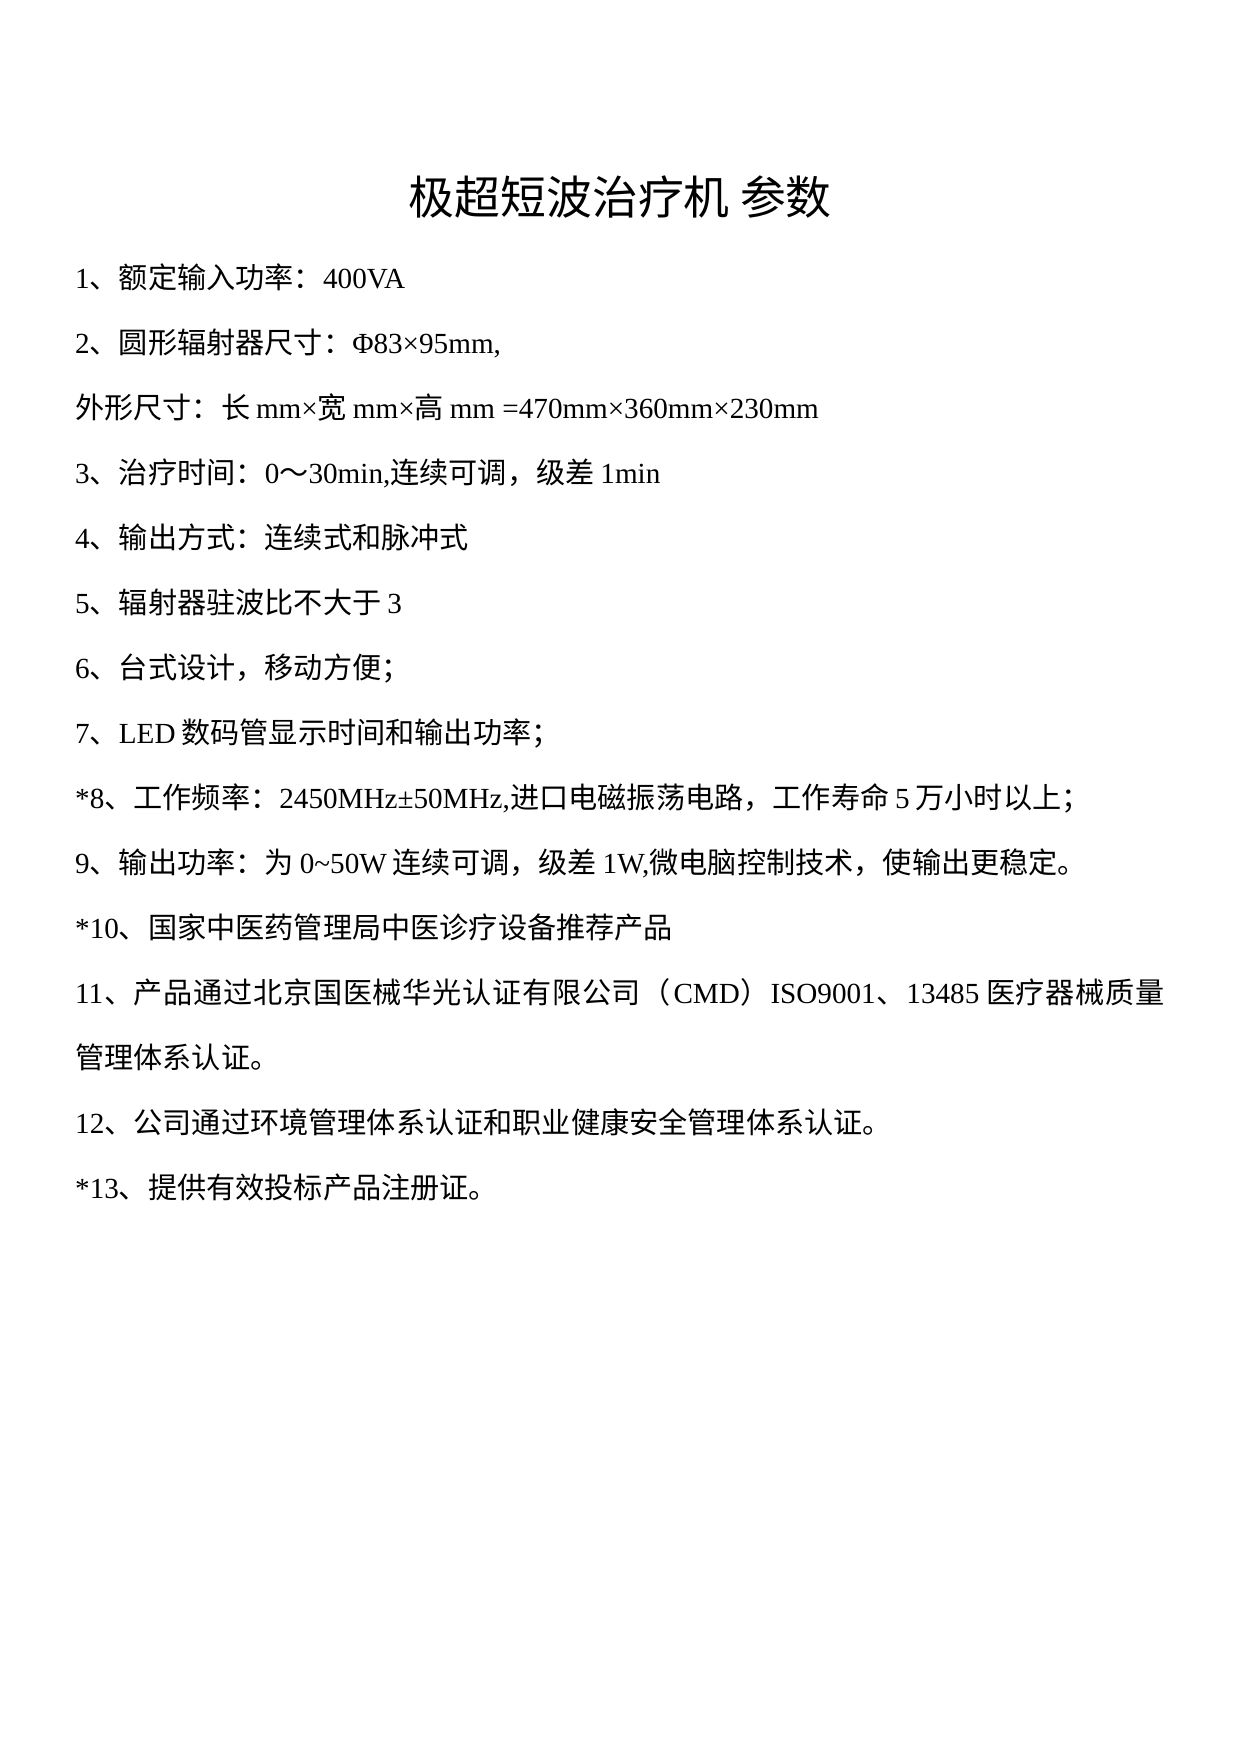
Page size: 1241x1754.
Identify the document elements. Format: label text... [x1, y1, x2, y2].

text 极超短波治疗机 参数 [75, 146, 1165, 243]
text 1、额定输入功率：400VA 2、圆形辐射器尺寸：Φ83×95mm, 外形尺寸：长mm×宽mm×高mm =470mm×360mm×230mm 3、治疗时间：0～30min,连续可调，级差1min 4、输出方式：连续式和脉冲式 5、辐射器驻波比不大于3 6、台式设计，移动方便； 7、LED数码管显示时间和输出功率； *8、工作频率：2450MHz±50MHz,进口电磁振荡电路，工作寿命5万小时以上； 9、输出功率：为0~50W连续可调，级差1W,微电脑控制技术，使输出更稳定。 *10、国家中医药管理局中医诊疗设备推荐产品 11、产品通过北京国医械华光认证有限公司（CMD）ISO9001、13485医疗器械质量管理体系认证。 12、公司通过环境管理体系认证和职业健康安全管理体系认证。 *13、提供有效投标产品注册证。 [75, 243, 1165, 1218]
